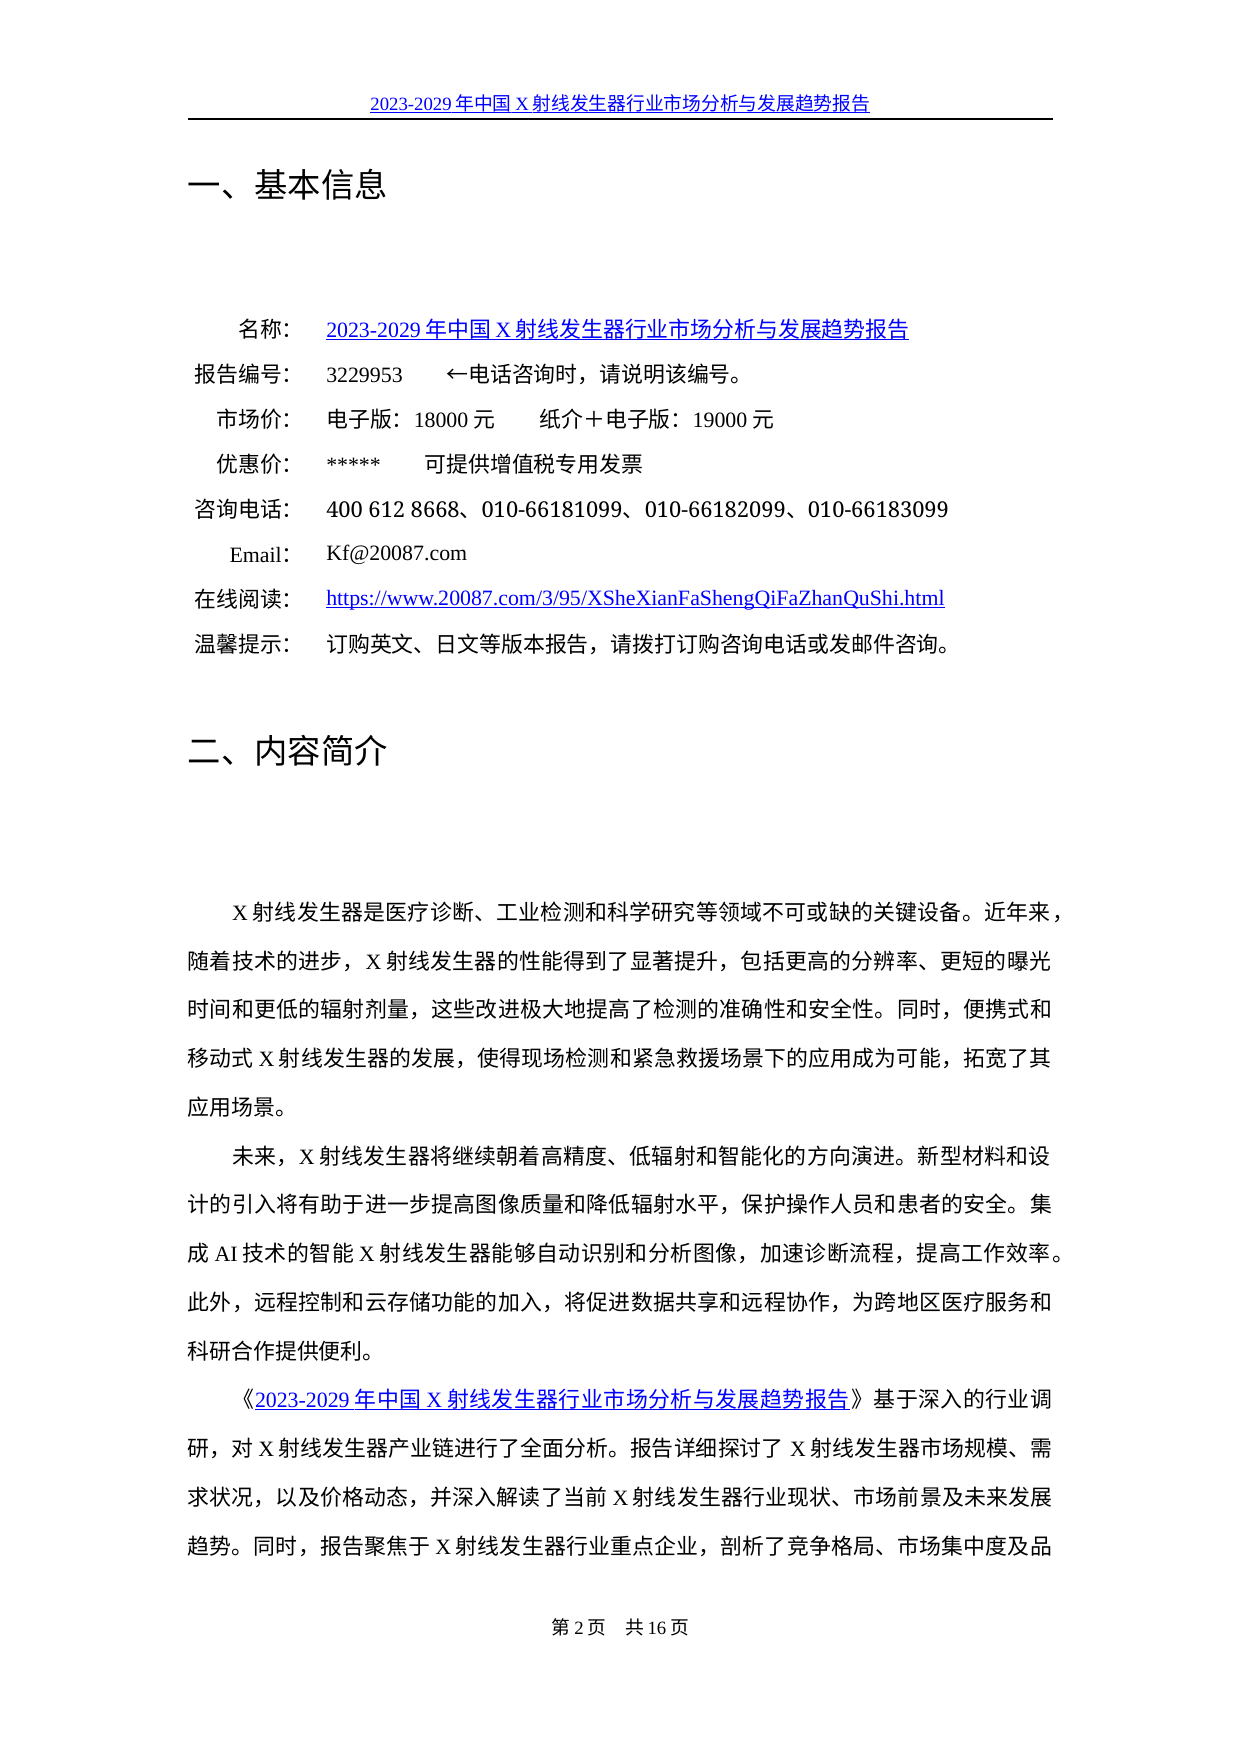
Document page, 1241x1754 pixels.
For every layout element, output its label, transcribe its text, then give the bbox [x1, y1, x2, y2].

table_cell 订购英文、日文等版本报告，请拨打订购咨询电话或发邮件咨询。 [315, 627, 1073, 672]
table_cell ***** 可提供增值税专用发票 [315, 447, 1073, 492]
table_cell 电子版：18000 元 纸介＋电子版：19000 元 [315, 402, 1073, 447]
table_cell Email： [167, 537, 315, 582]
table_cell 优惠价： [167, 447, 315, 492]
table_header 2023-2029年中国X射线发生器行业市场分析与发展趋势报告 [315, 312, 1073, 357]
table_cell 报告编号： [167, 357, 315, 402]
table_cell 400 612 8668、010-66181099、010-66182099、010-66183099 [315, 492, 1073, 537]
title 一、基本信息 [187, 150, 1053, 215]
table_cell Kf@20087.com [315, 537, 1073, 582]
table_cell 温馨提示： [167, 627, 315, 672]
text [187, 894, 1053, 1561]
table_header 名称： [167, 312, 315, 357]
table_cell 在线阅读： [167, 582, 315, 627]
table_cell 3229953 ←电话咨询时，请说明该编号。 [315, 357, 1073, 402]
table_cell 咨询电话： [167, 492, 315, 537]
title 二、内容简介 [187, 717, 1053, 782]
table_cell 市场价： [167, 402, 315, 447]
table_cell [315, 582, 1073, 627]
